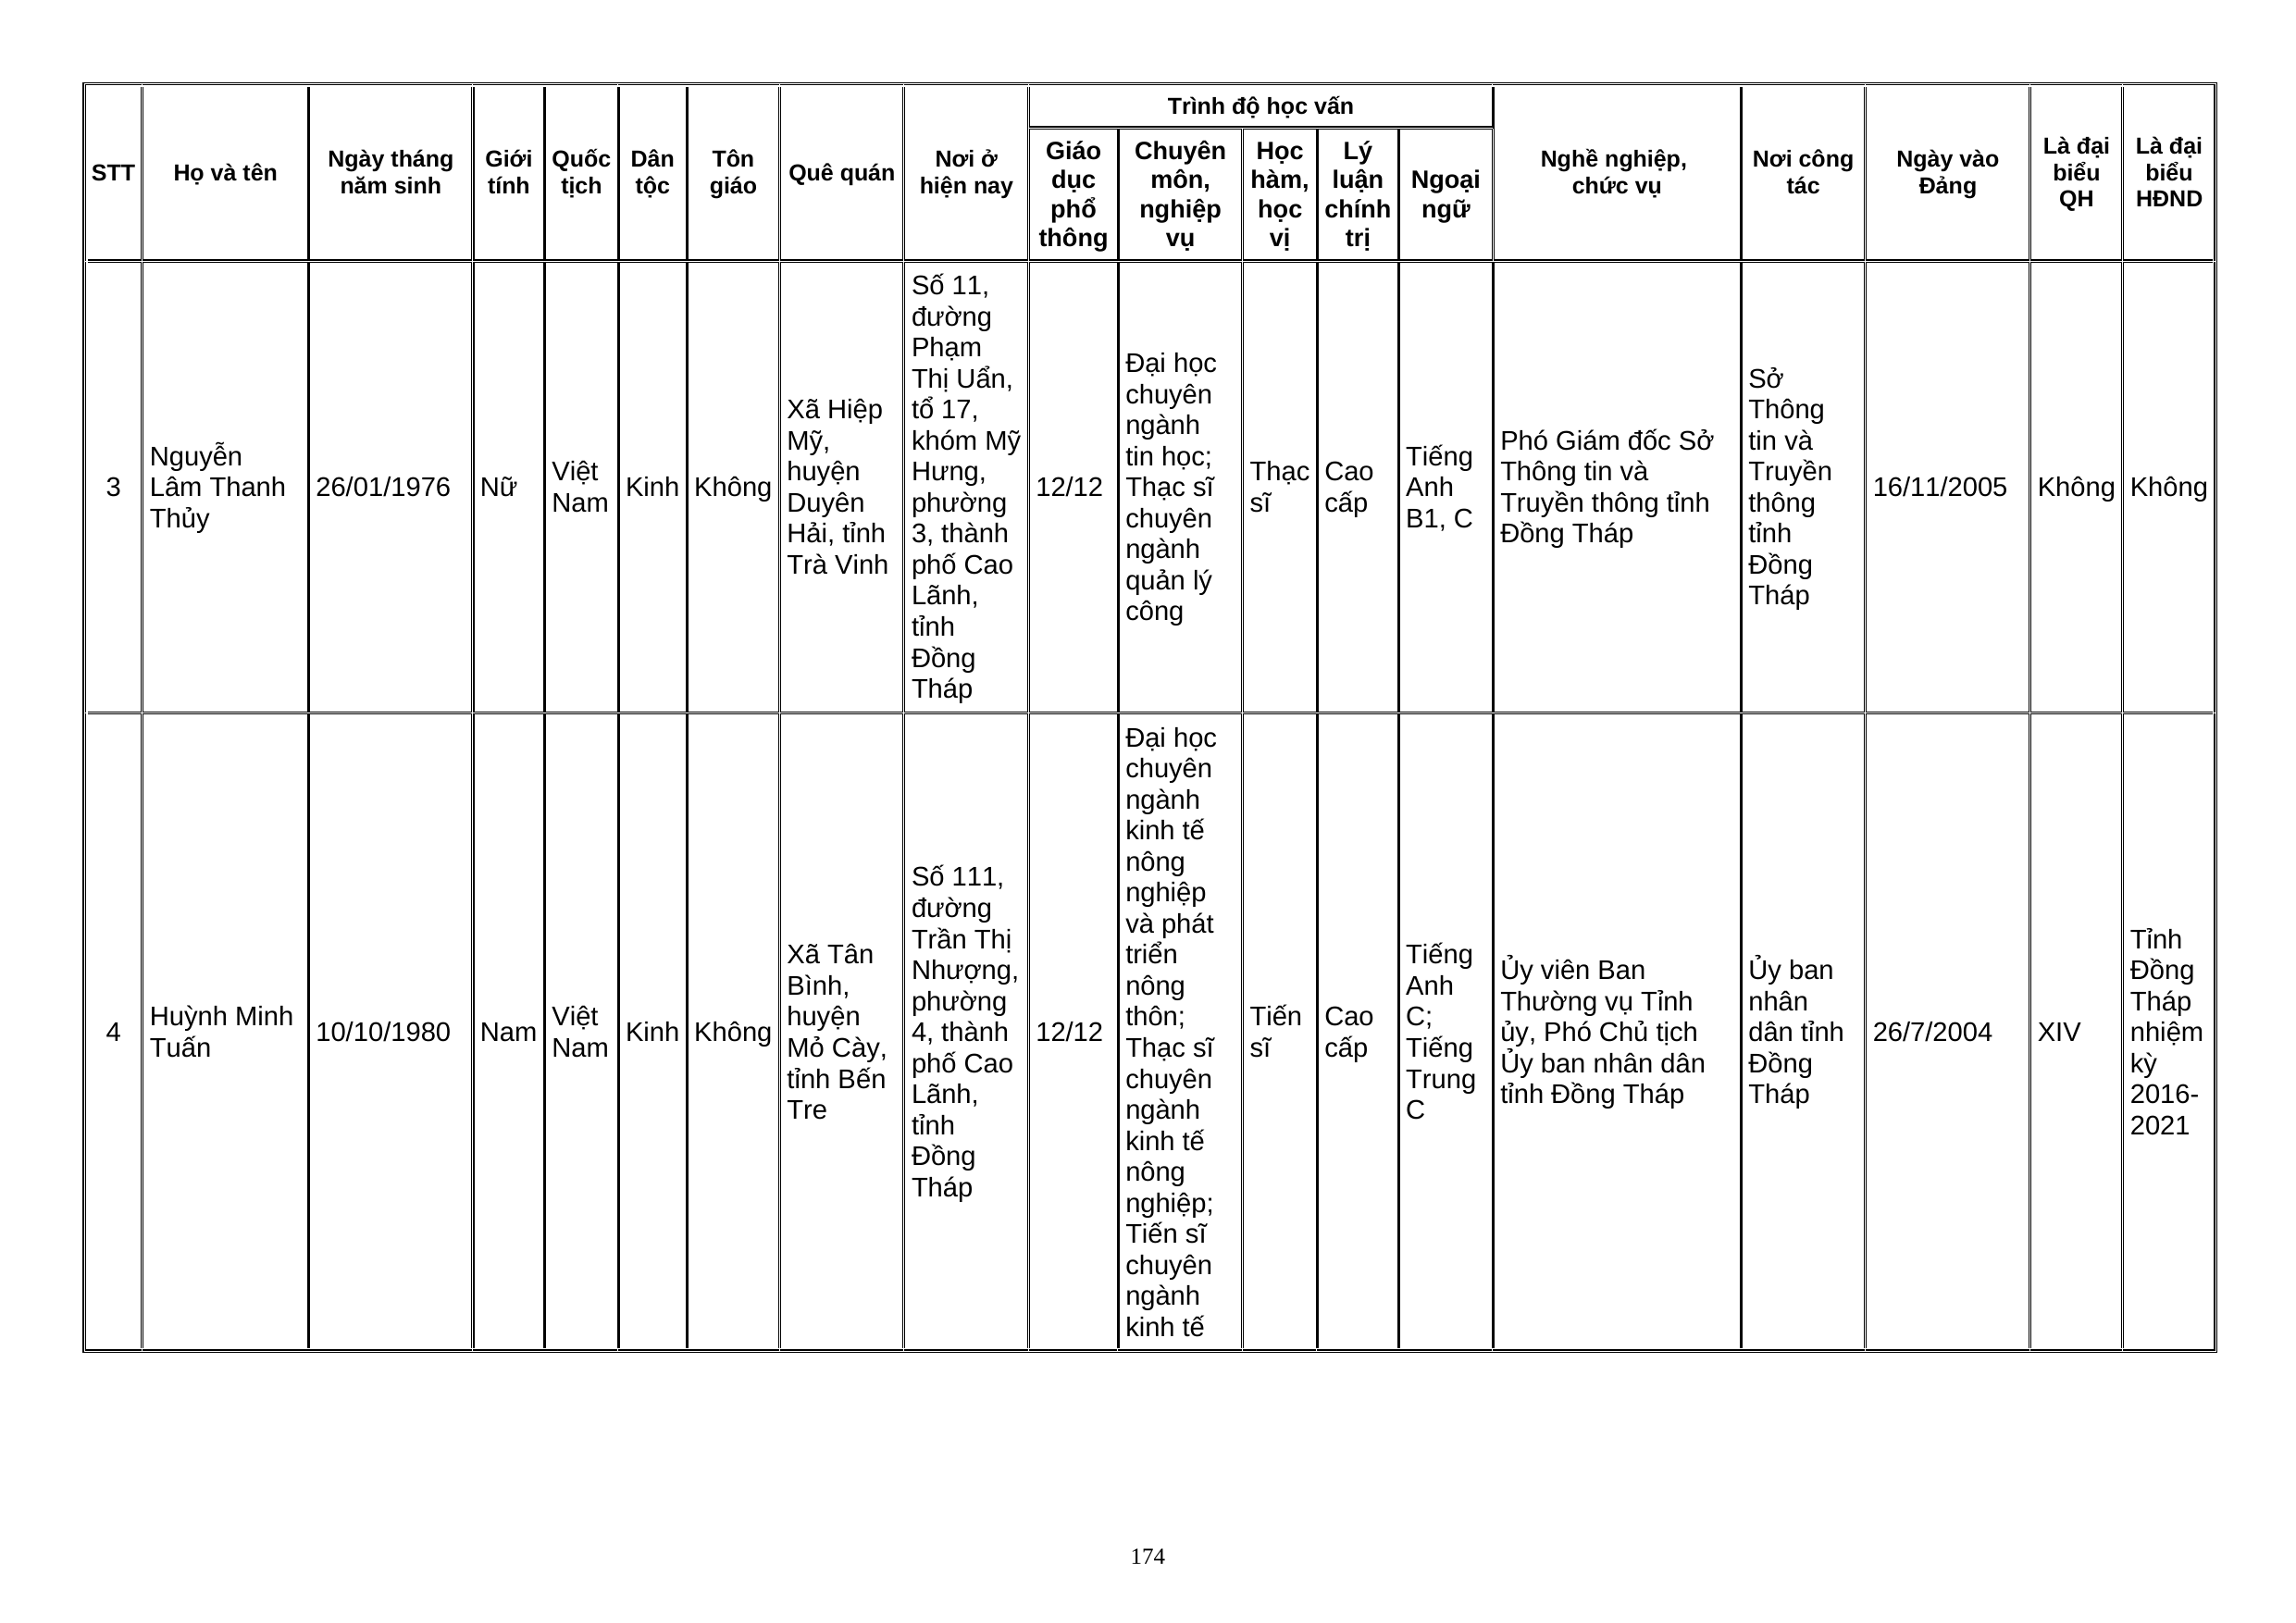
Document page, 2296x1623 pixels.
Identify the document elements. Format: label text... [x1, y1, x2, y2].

table_cell 26/01/1976 [310, 263, 471, 711]
table_cell Huỳnh Minh Tuấn [143, 714, 308, 1349]
table_cell Thạc sĩ [1244, 263, 1316, 711]
table_cell Số 11, đường Phạm Thị Uẩn, tổ 17, khóm Mỹ Hưng, phường 3, thành phố Cao Lãnh, tỉnh Đồng Tháp [905, 263, 1027, 711]
table_cell Xã Hiệp Mỹ, huyện Duyên Hải, tỉnh Trà Vinh [781, 263, 902, 711]
table_header Dân tộc [618, 85, 687, 259]
table_header Quốc tịch [544, 83, 618, 259]
table_cell Tỉnh Đồng Tháp nhiệm kỳ 2016-2021 [2123, 712, 2215, 1349]
table_cell Số 111, đường Trần Thị Nhượng, phường 4, thành phố Cao Lãnh, tỉnh Đồng Tháp [904, 714, 1028, 1349]
table_cell 10/10/1980 [308, 712, 473, 1349]
table_cell Xã Tân Bình, huyện Mỏ Cày, tỉnh Bến Tre [780, 714, 904, 1349]
table_cell Ủy viên Ban Thường vụ Tỉnh ủy, Phó Chủ tịch Ủy ban nhân dân tỉnh Đồng Tháp [1493, 714, 1741, 1349]
table_header Ngày tháng năm sinh [308, 83, 473, 259]
table_cell Tiếng Anh C; Tiếng Trung C [1398, 714, 1493, 1349]
table_header Họ và tên [143, 85, 308, 259]
table_cell 26/7/2004 [1866, 714, 2030, 1349]
table_header Là đại biểu QH [2030, 85, 2123, 259]
table_header Nơi ở hiện nay [904, 85, 1028, 259]
table_cell Sở Thông tin và Truyền thông tỉnh Đồng Tháp [1743, 263, 1864, 711]
table_cell Không [2031, 263, 2121, 711]
table_cell Việt Nam [546, 263, 617, 711]
table_cell 12/12 [1028, 714, 1118, 1349]
table_cell 16/11/2005 [1867, 263, 2029, 711]
table_header Nghề nghiệp, chức vụ [1493, 85, 1741, 259]
table_cell Tiếng Anh B1, C [1400, 263, 1492, 711]
table_cell Chuyên môn, nghiệp vụ [1120, 130, 1241, 259]
table_cell Lý luận chính trị [1319, 130, 1397, 259]
table_cell XIV [2030, 714, 2123, 1349]
table_cell 3 [86, 259, 141, 711]
table_cell Cao cấp [1317, 714, 1398, 1349]
table_cell 4 [86, 712, 143, 1349]
table_cell Không [2124, 259, 2215, 711]
table_header Tôn giáo [687, 85, 779, 259]
table_cell 12/12 [1030, 263, 1117, 711]
table_cell Kinh [620, 263, 686, 711]
table_header Giới tính [473, 85, 544, 259]
table_cell Nữ [475, 263, 543, 711]
table_cell Phó Giám đốc Sở Thông tin và Truyền thông tỉnh Đồng Tháp [1495, 263, 1740, 711]
table_header Trình độ học vấn [1028, 83, 1493, 126]
table_cell Không [689, 263, 778, 711]
table_header Nơi công tác [1741, 85, 1866, 259]
table_cell Không [687, 714, 779, 1349]
table_header Ngày vào Đảng [1866, 85, 2030, 259]
table_cell Cao cấp [1319, 263, 1397, 711]
table_cell Ngoại ngữ [1400, 130, 1492, 259]
table_cell Kinh [618, 714, 687, 1349]
table_cell Ủy ban nhân dân tỉnh Đồng Tháp [1741, 714, 1866, 1349]
table_cell Học hàm, học vị [1244, 130, 1316, 259]
table_cell Nam [473, 714, 544, 1349]
table_header STT [86, 85, 143, 259]
table_cell Giáo dục phổ thông [1030, 130, 1117, 259]
table_cell Tiến sĩ [1243, 714, 1317, 1349]
table_cell Đại học chuyên ngành tin học; Thạc sĩ chuyên ngành quản lý công [1120, 263, 1241, 711]
table_header Là đại biểu HĐND [2123, 85, 2214, 259]
table_header Quê quán [780, 85, 904, 259]
table_cell Đại học chuyên ngành kinh tế nông nghiệp và phát triển nông thôn; Thạc sĩ chuyên ngành kinh tế nông nghiệp; Tiến sĩ chuyên ngành kinh tế [1118, 714, 1243, 1349]
table_cell Việt Nam [544, 714, 618, 1349]
table_cell Nguyễn Lâm Thanh Thủy [143, 263, 307, 711]
